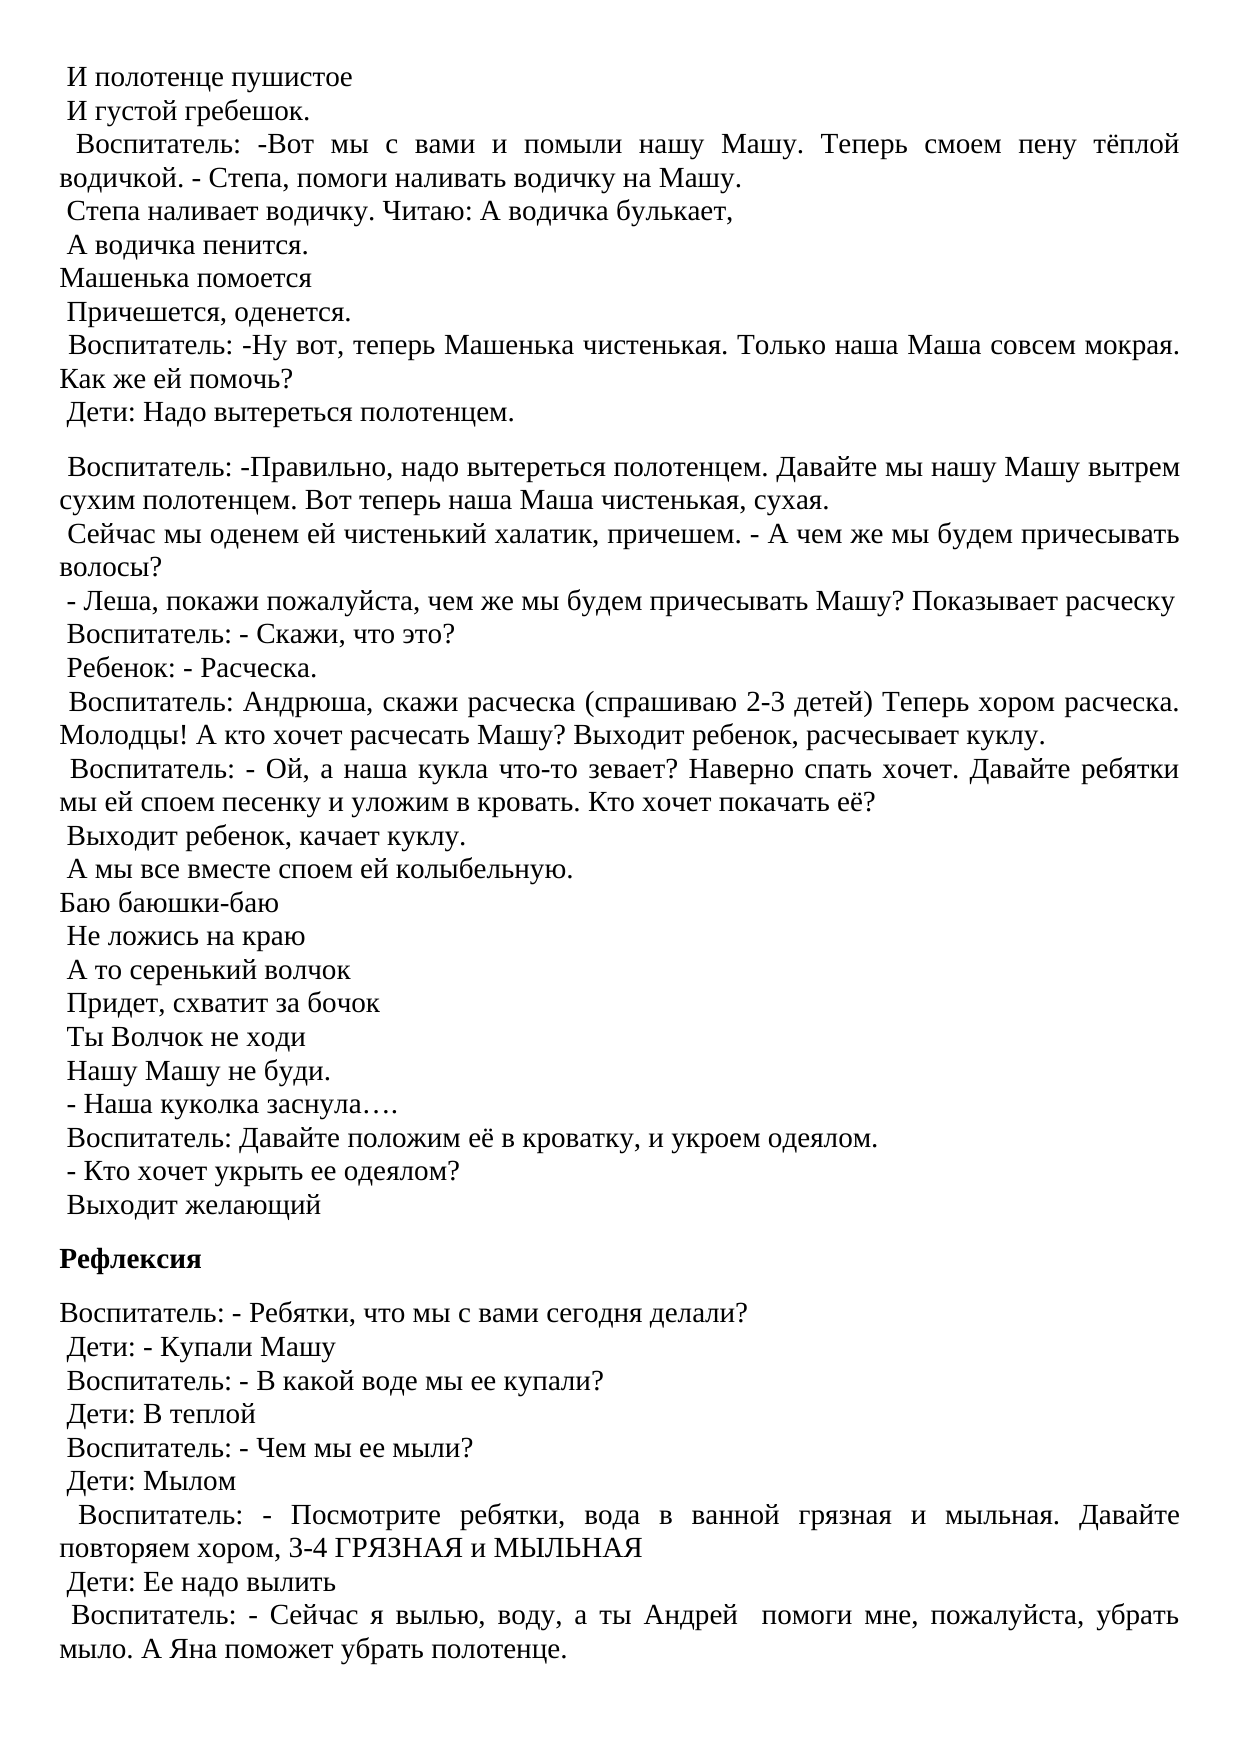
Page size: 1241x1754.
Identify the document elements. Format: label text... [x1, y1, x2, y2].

text А мы все вместе споем ей колыбельную. [59, 851, 1181, 885]
text Воспитатель: -Вот мы с вами и помыли нашу Машу. Теперь смоем пену тёплой водичкой. - Степа, помоги наливать водичку на Машу. [59, 126, 1181, 193]
text Дети: Мылом [59, 1463, 1181, 1497]
text Воспитатель: Давайте положим её в кроватку, и укроем одеялом. [59, 1120, 1181, 1153]
text А водичка пенится. [59, 227, 1181, 260]
text Баю баюшки-баю [59, 885, 1181, 918]
text Воспитатель: - Чем мы ее мыли? [59, 1430, 1181, 1463]
text Воспитатель: - Ребятки, что мы с вами сегодня делали? [59, 1296, 1181, 1329]
text - Наша куколка заснула…. [59, 1086, 1181, 1120]
text И густой гребешок. [59, 93, 1181, 126]
text Воспитатель: - В какой воде мы ее купали? [59, 1363, 1181, 1396]
text Воспитатель: - Посмотрите ребятки, вода в ванной грязная и мыльная. Давайте повторяем хором, 3-4 ГРЯЗНАЯ и МЫЛЬНАЯ [59, 1497, 1181, 1564]
text Причешется, оденется. [59, 294, 1181, 327]
text Выходит желающий [59, 1187, 1181, 1220]
text Воспитатель: - Ой, а наша кукла что-то зевает? Наверно спать хочет. Давайте ребятки мы ей споем песенку и уложим в кровать. Кто хочет покачать её? [59, 751, 1181, 818]
text Воспитатель: -Правильно, надо вытереться полотенцем. Давайте мы нашу Машу вытрем сухим полотенцем. Вот теперь наша Маша чистенькая, сухая. [59, 449, 1181, 516]
text Степа наливает водичку. Читаю: А водичка булькает, [59, 193, 1181, 227]
text Нашу Машу не буди. [59, 1053, 1181, 1086]
text И полотенце пушистое [59, 59, 1181, 93]
text Ты Волчок не ходи [59, 1019, 1181, 1053]
text Выходит ребенок, качает куклу. [59, 818, 1181, 851]
text Рефлексия [59, 1241, 1181, 1275]
text Машенька помоется [59, 260, 1181, 294]
text Не ложись на краю [59, 918, 1181, 952]
text Дети: - Купали Машу [59, 1329, 1181, 1363]
text Воспитатель: - Скажи, что это? [59, 617, 1181, 650]
text - Кто хочет укрыть ее одеялом? [59, 1153, 1181, 1187]
text Воспитатель: -Ну вот, теперь Машенька чистенькая. Только наша Маша совсем мокрая. Как же ей помочь? [59, 327, 1181, 394]
text Придет, схватит за бочок [59, 986, 1181, 1019]
text Дети: Надо вытереться полотенцем. [59, 394, 1181, 428]
text Воспитатель: Андрюша, скажи расческа (спрашиваю 2-3 детей) Теперь хором расческа. Молодцы! А кто хочет расчесать Машу? Выходит ребенок, расчесывает куклу. [59, 684, 1181, 751]
text А то серенький волчок [59, 952, 1181, 986]
text Дети: Ее надо вылить [59, 1564, 1181, 1597]
text Воспитатель: - Сейчас я вылью, воду, а ты Андрей помоги мне, пожалуйста, убрать мыло. А Яна поможет убрать полотенце. [59, 1597, 1181, 1664]
text Сейчас мы оденем ей чистенький халатик, причешем. - А чем же мы будем причесывать волосы? [59, 516, 1181, 583]
text Ребенок: - Расческа. [59, 650, 1181, 684]
text - Леша, покажи пожалуйста, чем же мы будем причесывать Машу? Показывает расческу [59, 583, 1181, 617]
text Дети: В теплой [59, 1396, 1181, 1430]
